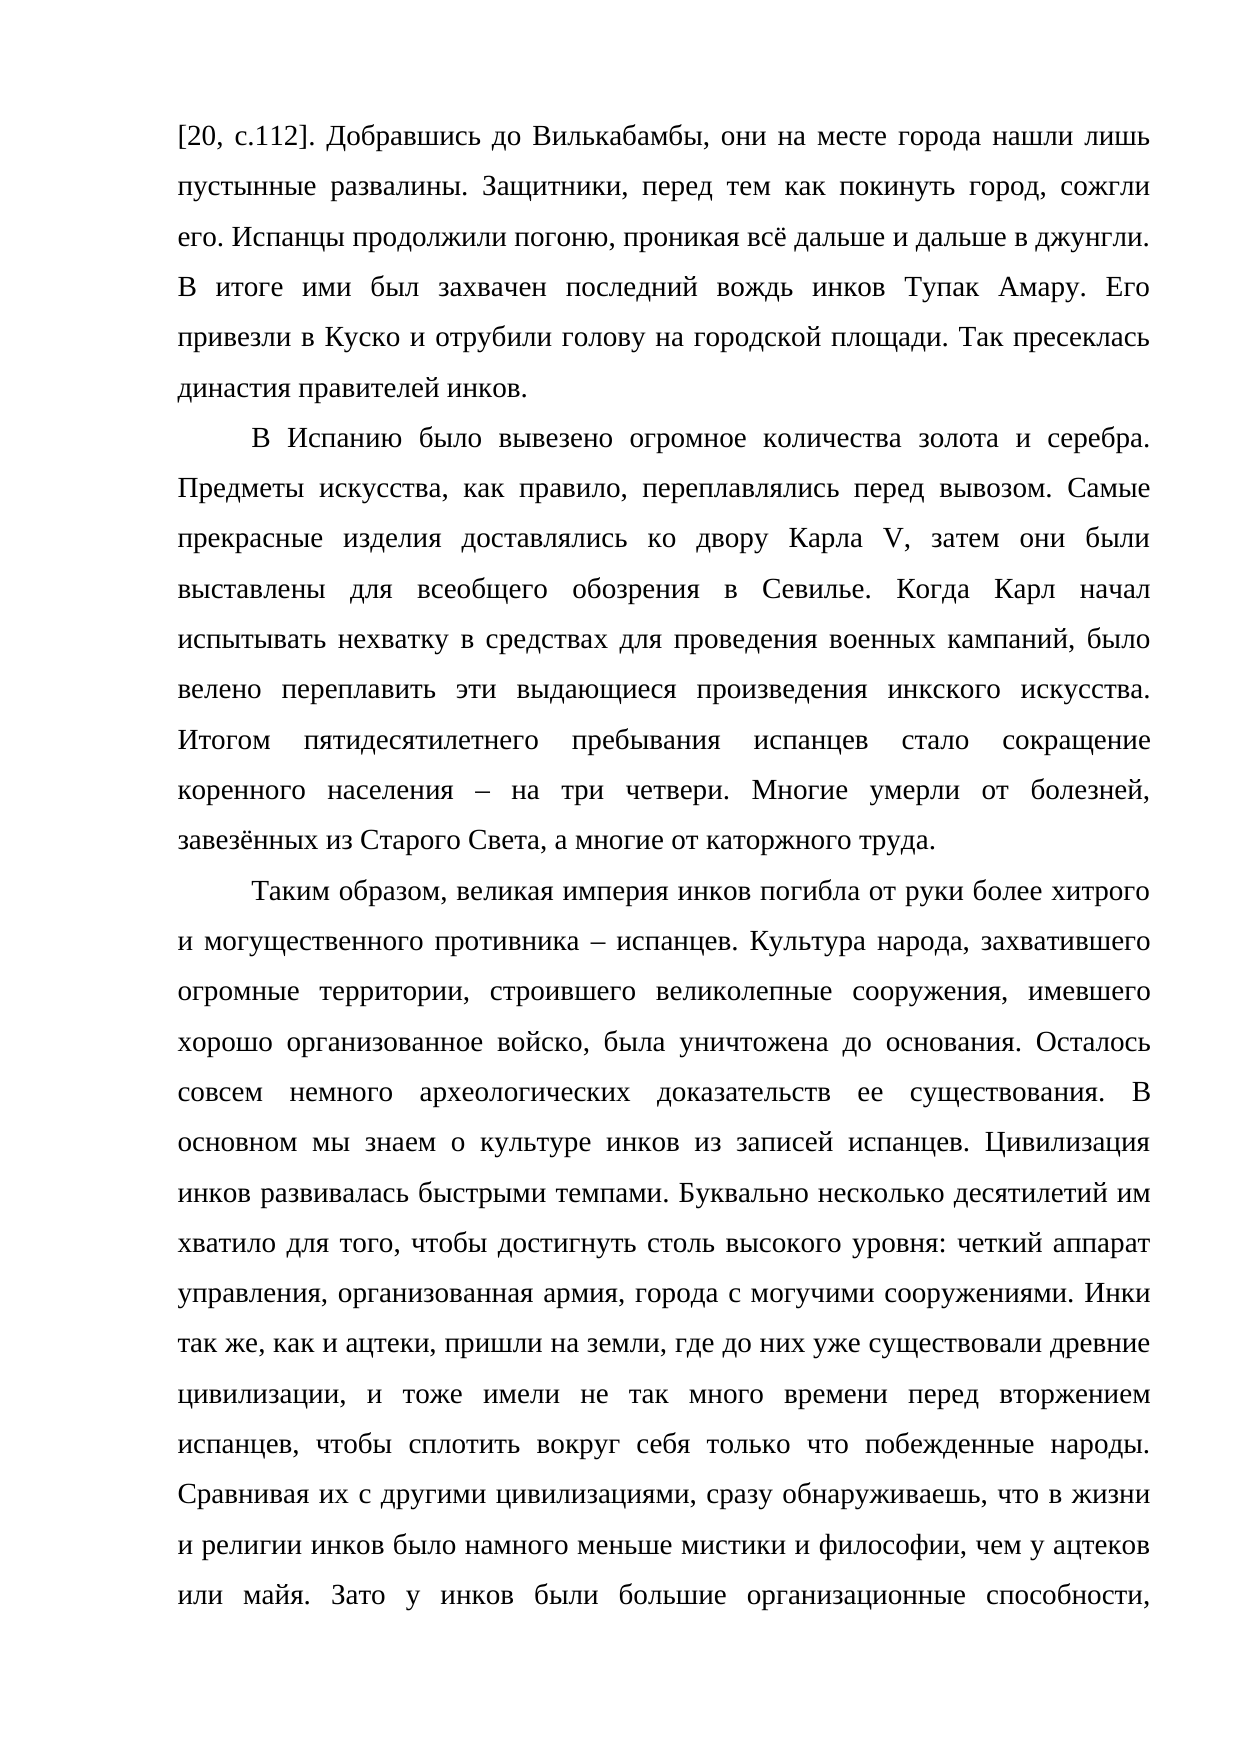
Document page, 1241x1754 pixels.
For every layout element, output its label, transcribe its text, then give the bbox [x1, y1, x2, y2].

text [177, 118, 1152, 403]
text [177, 873, 1152, 1611]
text В Испанию было вывезено огромное количества золота и серебра. Предметы искусства, как правило, переплавлялись перед вывозом. Самые прекрасные изделия доставлялись ко двору Карла V, затем они были выставлены для всеобщего обозрения в Севилье. Когда Карл начал испытывать нехватку в средствах для проведения военных кампаний, было велено переплавить эти выдающиеся произведения инкского искусства. Итогом пятидесятилетнего пребывания испанцев стало сокращение коренного населения – на три четвери. Многие умерли от болезней, завезённых из Старого Света, а многие от каторжного труда. [177, 420, 1152, 856]
